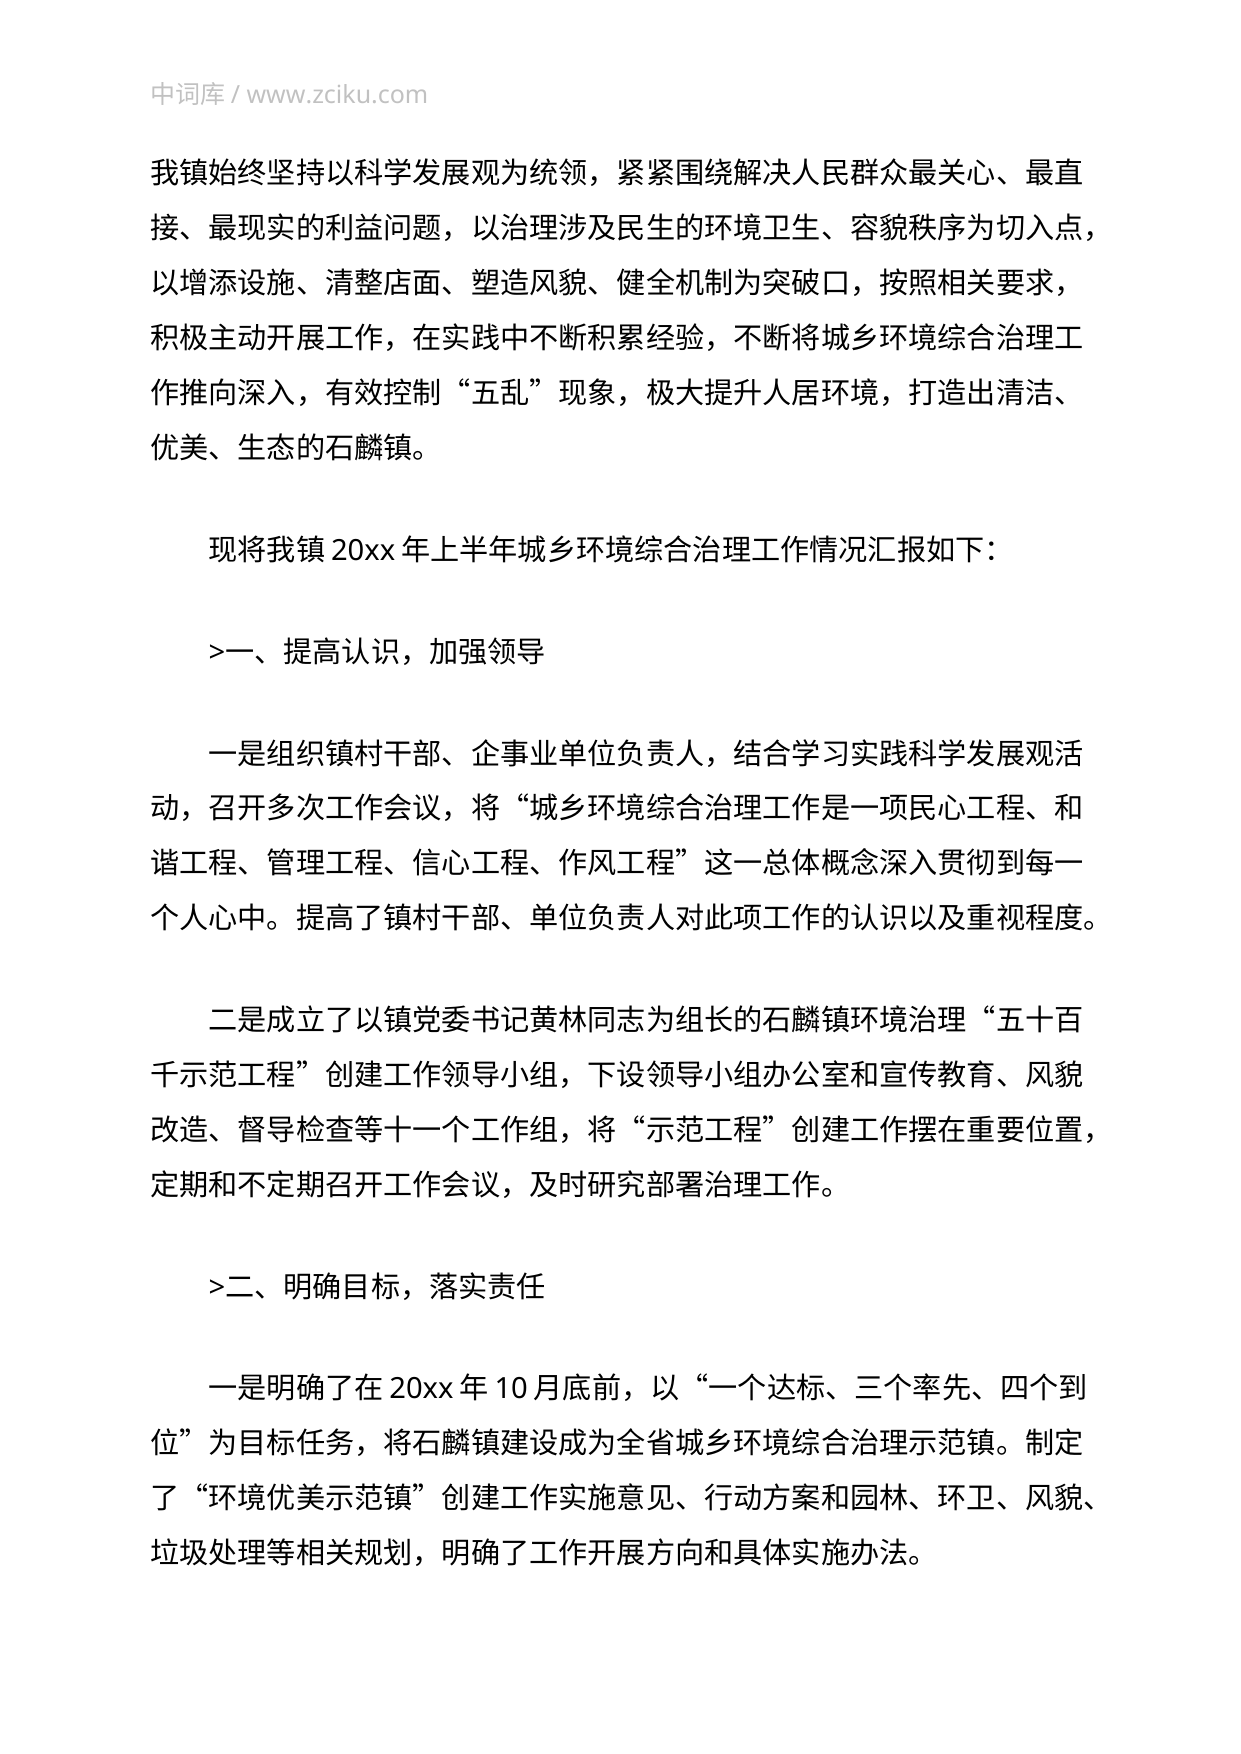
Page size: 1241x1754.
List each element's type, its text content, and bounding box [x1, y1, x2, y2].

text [150, 150, 1090, 467]
text 一是组织镇村干部、企事业单位负责人，结合学习实践科学发展观活动，召开多次工作会议，将“城乡环境综合治理工作是一项民心工程、和谐工程、管理工程、信心工程、作风工程”这一总体概念深入贯彻到每一个人心中。提高了镇村干部、单位负责人对此项工作的认识以及重视程度。 [150, 730, 1090, 937]
text 现将我镇20xx年上半年城乡环境综合治理工作情况汇报如下： [150, 526, 1090, 569]
text >二、明确目标，落实责任 [150, 1263, 1090, 1306]
text >一、提高认识，加强领导 [150, 628, 1090, 671]
text 一是明确了在20xx年10月底前，以“一个达标、三个率先、四个到位”为目标任务，将石麟镇建设成为全省城乡环境综合治理示范镇。制定了“环境优美示范镇”创建工作实施意见、行动方案和园林、环卫、风貌、垃圾处理等相关规划，明确了工作开展方向和具体实施办法。 [150, 1365, 1090, 1572]
text 二是成立了以镇党委书记黄林同志为组长的石麟镇环境治理“五十百千示范工程”创建工作领导小组，下设领导小组办公室和宣传教育、风貌改造、督导检查等十一个工作组，将“示范工程”创建工作摆在重要位置，定期和不定期召开工作会议，及时研究部署治理工作。 [150, 997, 1090, 1204]
